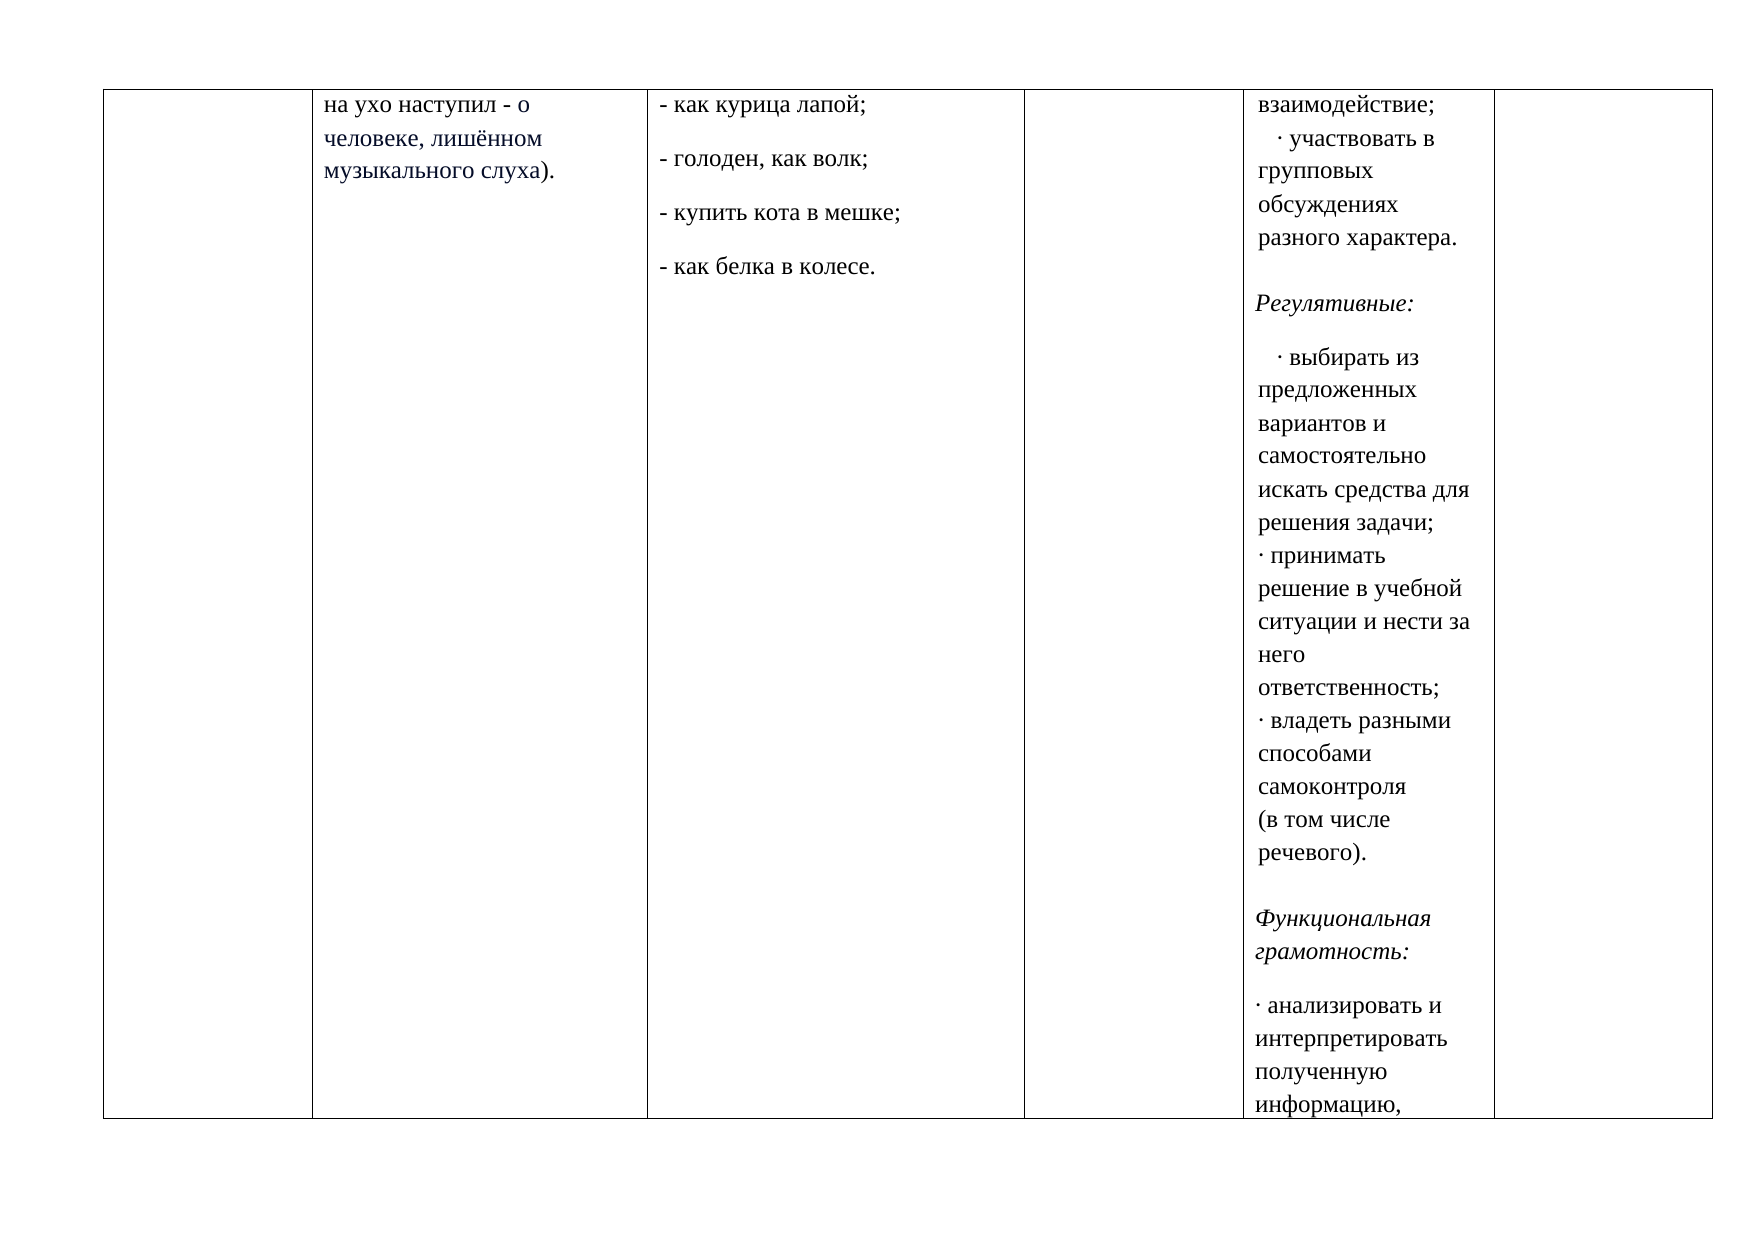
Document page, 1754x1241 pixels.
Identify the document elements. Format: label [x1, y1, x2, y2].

table_cell [104, 90, 312, 1118]
table_cell [1025, 90, 1243, 1118]
table_cell [648, 90, 1024, 1118]
table_cell [1244, 90, 1494, 1118]
table_cell [1495, 90, 1712, 1118]
table_cell [313, 90, 647, 1118]
